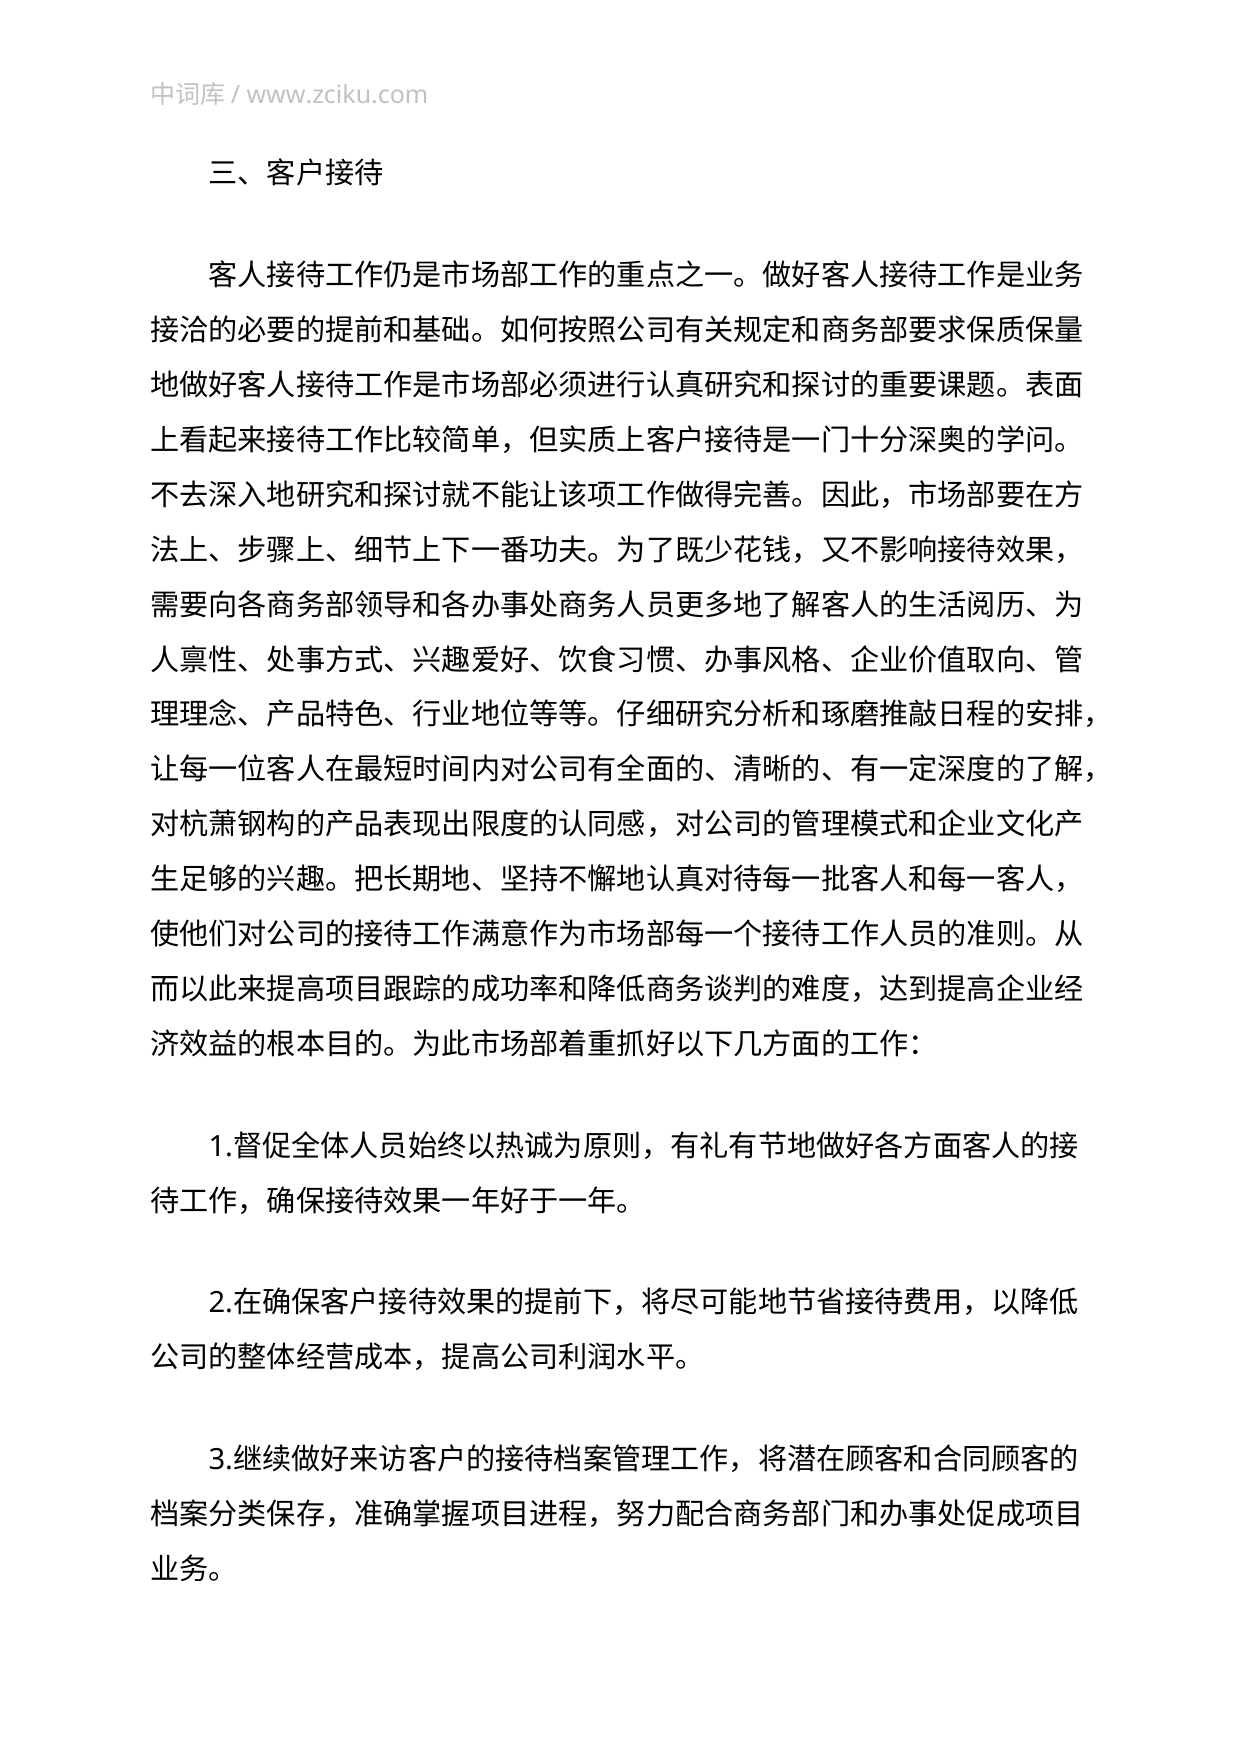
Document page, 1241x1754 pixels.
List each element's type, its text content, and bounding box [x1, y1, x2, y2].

text 1.督促全体人员始终以热诚为原则，有礼有节地做好各方面客人的接待工作，确保接待效果一年好于一年。 [150, 1122, 1090, 1219]
text 客人接待工作仍是市场部工作的重点之一。做好客人接待工作是业务接洽的必要的提前和基础。如何按照公司有关规定和商务部要求保质保量地做好客人接待工作是市场部必须进行认真研究和探讨的重要课题。表面上看起来接待工作比较简单，但实质上客户接待是一门十分深奥的学问。不去深入地研究和探讨就不能让该项工作做得完善。因此，市场部要在方法上、步骤上、细节上下一番功夫。为了既少花钱，又不影响接待效果，需要向各商务部领导和各办事处商务人员更多地了解客人的生活阅历、为人禀性、处事方式、兴趣爱好、饮食习惯、办事风格、企业价值取向、管理理念、产品特色、行业地位等等。仔细研究分析和琢磨推敲日程的安排，让每一位客人在最短时间内对公司有全面的、清晰的、有一定深度的了解，对杭萧钢构的产品表现出限度的认同感，对公司的管理模式和企业文化产生足够的兴趣。把长期地、坚持不懈地认真对待每一批客人和每一客人，使他们对公司的接待工作满意作为市场部每一个接待工作人员的准则。从而以此来提高项目跟踪的成功率和降低商务谈判的难度，达到提高企业经济效益的根本目的。为此市场部着重抓好以下几方面的工作： [150, 252, 1090, 1063]
text 三、客户接待 [150, 150, 1090, 192]
text 2.在确保客户接待效果的提前下，将尽可能地节省接待费用，以降低公司的整体经营成本，提高公司利润水平。 [150, 1279, 1090, 1376]
text 3.继续做好来访客户的接待档案管理工作，将潜在顾客和合同顾客的档案分类保存，准确掌握项目进程，努力配合商务部门和办事处促成项目业务。 [150, 1436, 1090, 1588]
